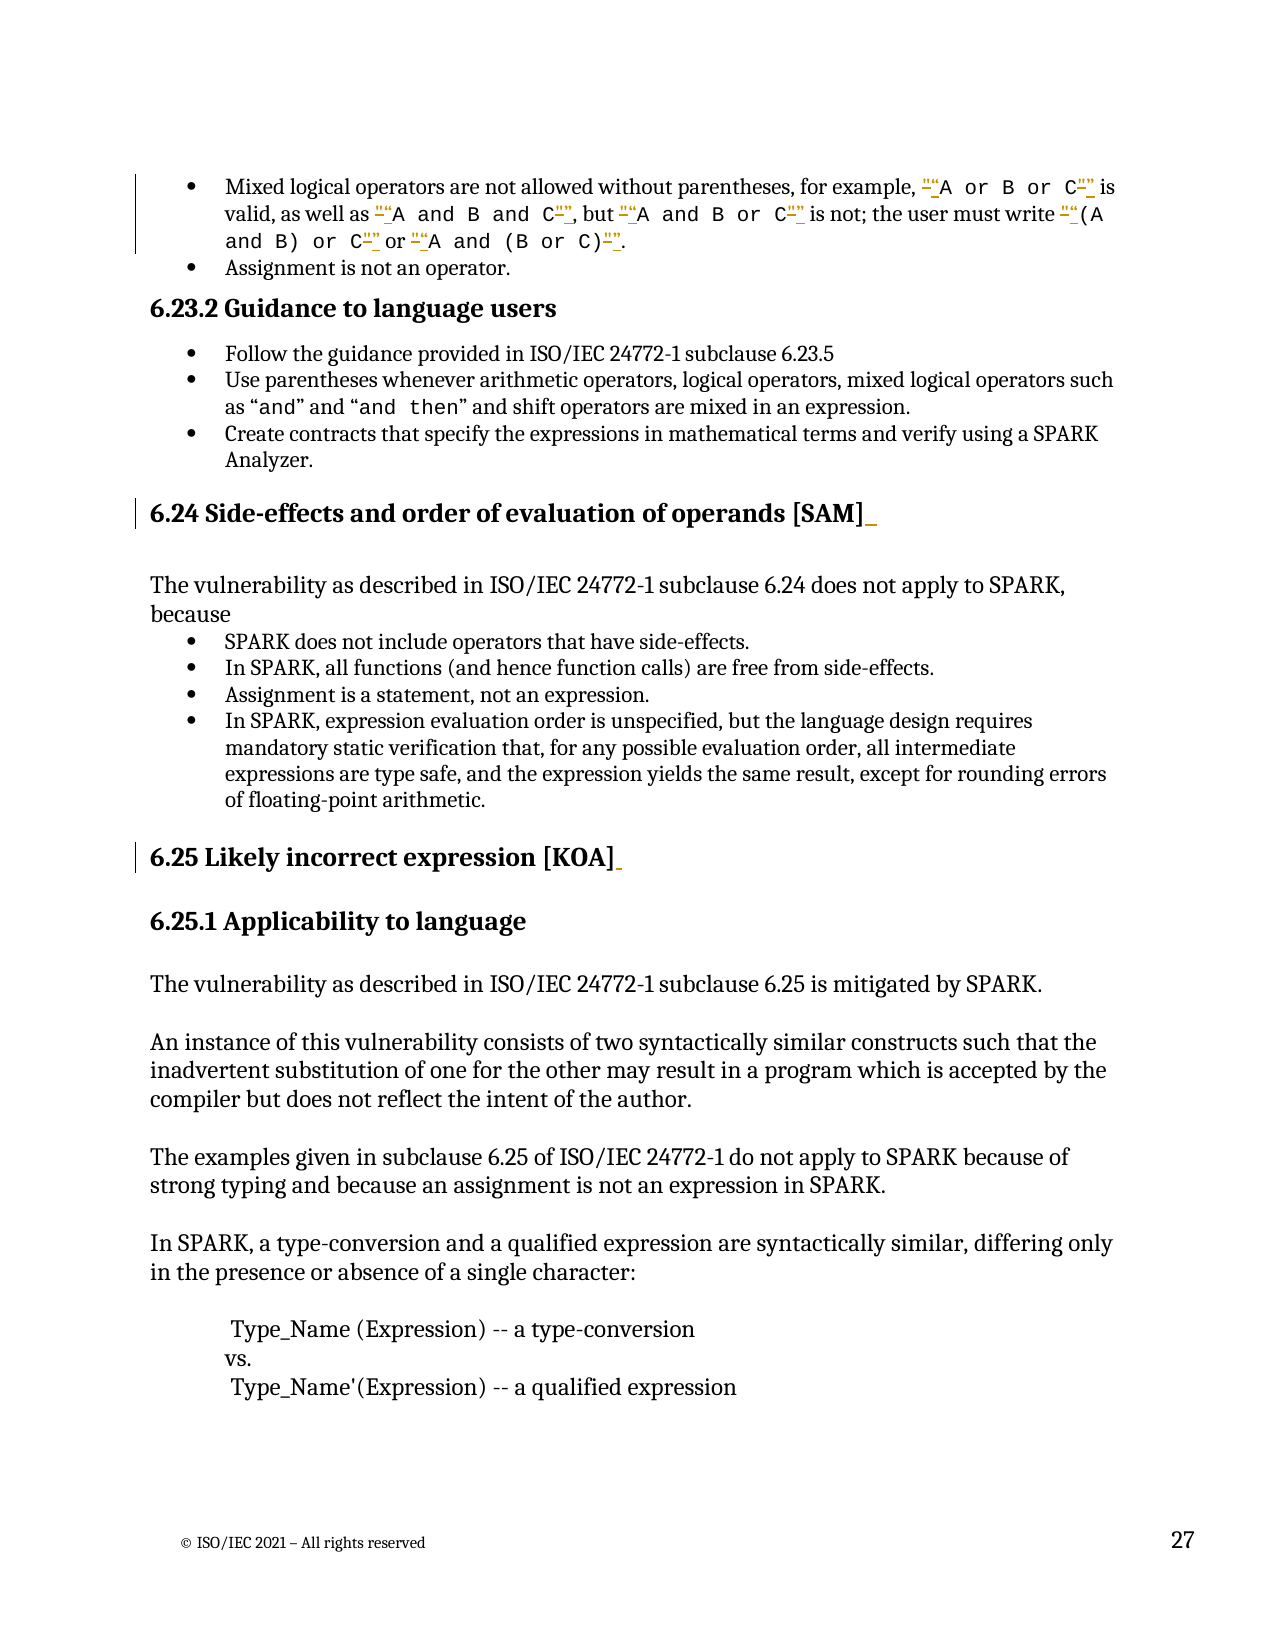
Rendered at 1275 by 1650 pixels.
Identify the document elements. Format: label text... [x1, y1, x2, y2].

list Assignment is not an operator. [187, 254, 1125, 281]
text Type_Name'(Expression) -- a qualified expression [225, 1372, 1125, 1401]
list In SPARK, expression evaluation order is unspecified, but the language design requires mandatory static verification that, for any possible evaluation order, all intermediate expressions are type safe, and the expression yields the same result, except for rounding errors of floating-point arithmetic. [187, 708, 1125, 813]
list SPARK does not include operators that have side-effects. [187, 629, 1125, 655]
text In SPARK, a type-conversion and a qualified expression are syntactically similar, differing only in the presence or absence of a single character: [150, 1229, 1125, 1286]
text An instance of this vulnerability consists of two syntactically similar constructs such that the inadvertent substitution of one for the other may result in a program which is accepted by the compiler but does not reflect the intent of the author. [150, 1027, 1125, 1114]
list Assignment is a statement, not an expression. [187, 682, 1125, 708]
subtitle 6.25.1 Applicability to language [150, 906, 1125, 937]
subtitle 6.23.2 Guidance to language users [150, 293, 1125, 324]
list Use parentheses whenever arithmetic operators, logical operators, mixed logical operators such as “and” and “and then” and shift operators are mixed in an expression. [187, 367, 1125, 420]
subtitle 6.24 Side-effects and order of evaluation of operands [SAM] [150, 498, 1125, 529]
text The examples given in subclause 6.25 of ISO/IEC 24772-1 do not apply to SPARK because of strong typing and because an assignment is not an expression in SPARK. [150, 1142, 1125, 1200]
list Follow the guidance provided in ISO/IEC 24772-1 subclause 6.23.5 [187, 341, 1125, 367]
list Mixed logical operators are not allowed without parentheses, for example, A or B or C is valid, as well as A and B and C, but A and B or C is not; the user must write (A and B) or C or A and (B or C). [187, 174, 1125, 254]
list Create contracts that specify the expressions in mathematical terms and verify using a SPARK Analyzer. [187, 420, 1125, 473]
subtitle 6.25 Likely incorrect expression [KOA] [150, 842, 1125, 873]
text The vulnerability as described in ISO/IEC 24772-1 subclause 6.24 does not apply to SPARK, because [150, 571, 1125, 629]
list In SPARK, all functions (and hence function calls) are free from side-effects. [187, 655, 1125, 682]
text The vulnerability as described in ISO/IEC 24772-1 subclause 6.25 is mitigated by SPARK. [150, 970, 1125, 999]
text vs. [225, 1344, 1125, 1372]
text Type_Name (Expression) -- a type-conversion [225, 1315, 1125, 1344]
